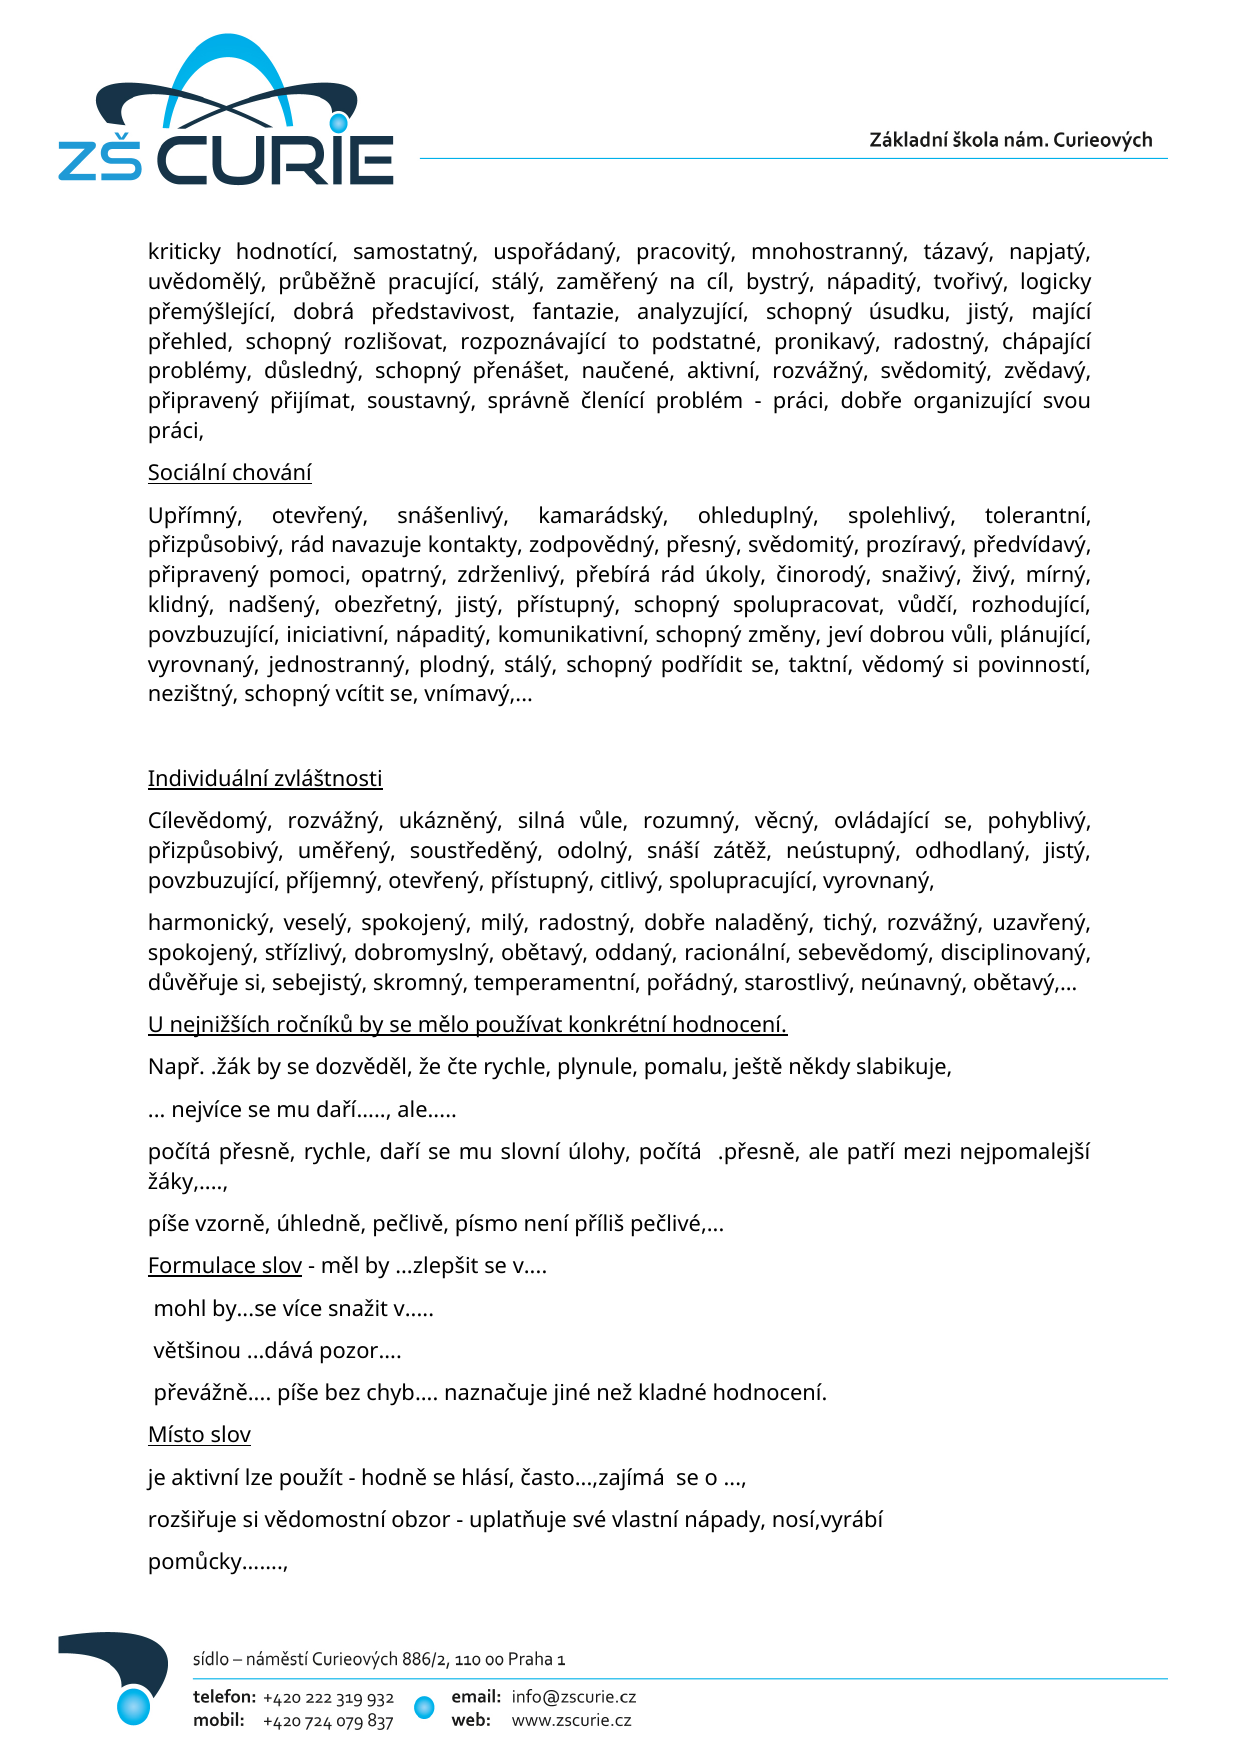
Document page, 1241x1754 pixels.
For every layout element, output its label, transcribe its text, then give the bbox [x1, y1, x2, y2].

text Formulace slov - měl by ...zlepšit se v.... [148, 1250, 1092, 1280]
picture [0, 0, 1241, 196]
text počítá přesně, rychle, daří se mu slovní úlohy, počítá .přesně, ale patří mezi nejpomalejší žáky,...., [148, 1136, 1092, 1195]
text ... nejvíce se mu daří....., ale..... [148, 1093, 1092, 1123]
text mohl by...se více snažit v..... [148, 1292, 1092, 1322]
text převážně.... píše bez chyb.... naznačuje jiné než kladné hodnocení. [148, 1377, 1092, 1407]
text je aktivní lze použít - hodně se hlásí, často...,zajímá se o ..., [148, 1462, 1092, 1491]
text píše vzorně, úhledně, pečlivě, písmo není příliš pečlivé,... [148, 1208, 1092, 1238]
text Cílevědomý, rozvážný, ukázněný, silná vůle, rozumný, věcný, ovládající se, pohyblivý, přizpůsobivý, uměřený, soustředěný, odolný, snáší zátěž, neústupný, odhodlaný, jistý, povzbuzující, příjemný, otevřený, přístupný, citlivý, spolupracující, vyrovnaný, [148, 805, 1092, 894]
text Upřímný, otevřený, snášenlivý, kamarádský, ohleduplný, spolehlivý, tolerantní, přizpůsobivý, rád navazuje kontakty, zodpovědný, přesný, svědomitý, prozíravý, předvídavý, připravený pomoci, opatrný, zdrženlivý, přebírá rád úkoly, činorodý, snaživý, živý, mírný, klidný, nadšený, obezřetný, jistý, přístupný, schopný spolupracovat, vůdčí, rozhodující, povzbuzující, iniciativní, nápaditý, komunikativní, schopný změny, jeví dobrou vůli, plánující, vyrovnaný, jednostranný, plodný, stálý, schopný podřídit se, taktní, vědomý si povinností, nezištný, schopný vcítit se, vnímavý,... [148, 499, 1092, 708]
text většinou ...dává pozor.... [148, 1335, 1092, 1364]
text Místo slov [148, 1419, 1092, 1449]
text Individuální zvláštnosti [148, 763, 1092, 793]
text rozšiřuje si vědomostní obzor - uplatňuje své vlastní nápady, nosí,vyrábí [148, 1504, 1092, 1534]
text Např. .žák by se dozvěděl, že čte rychle, plynule, pomalu, ještě někdy slabikuje, [148, 1051, 1092, 1081]
text pomůcky......., [148, 1546, 1092, 1576]
picture [0, 1613, 1241, 1754]
text U nejnižších ročníků by se mělo používat konkrétní hodnocení. [148, 1009, 1092, 1039]
text Sociální chování [148, 457, 1092, 487]
text harmonický, veselý, spokojený, milý, radostný, dobře naladěný, tichý, rozvážný, uzavřený, spokojený, střízlivý, dobromyslný, obětavý, oddaný, racionální, sebevědomý, disciplinovaný, důvěřuje si, sebejistý, skromný, temperamentní, pořádný, starostlivý, neúnavný, obětavý,… [148, 907, 1092, 996]
